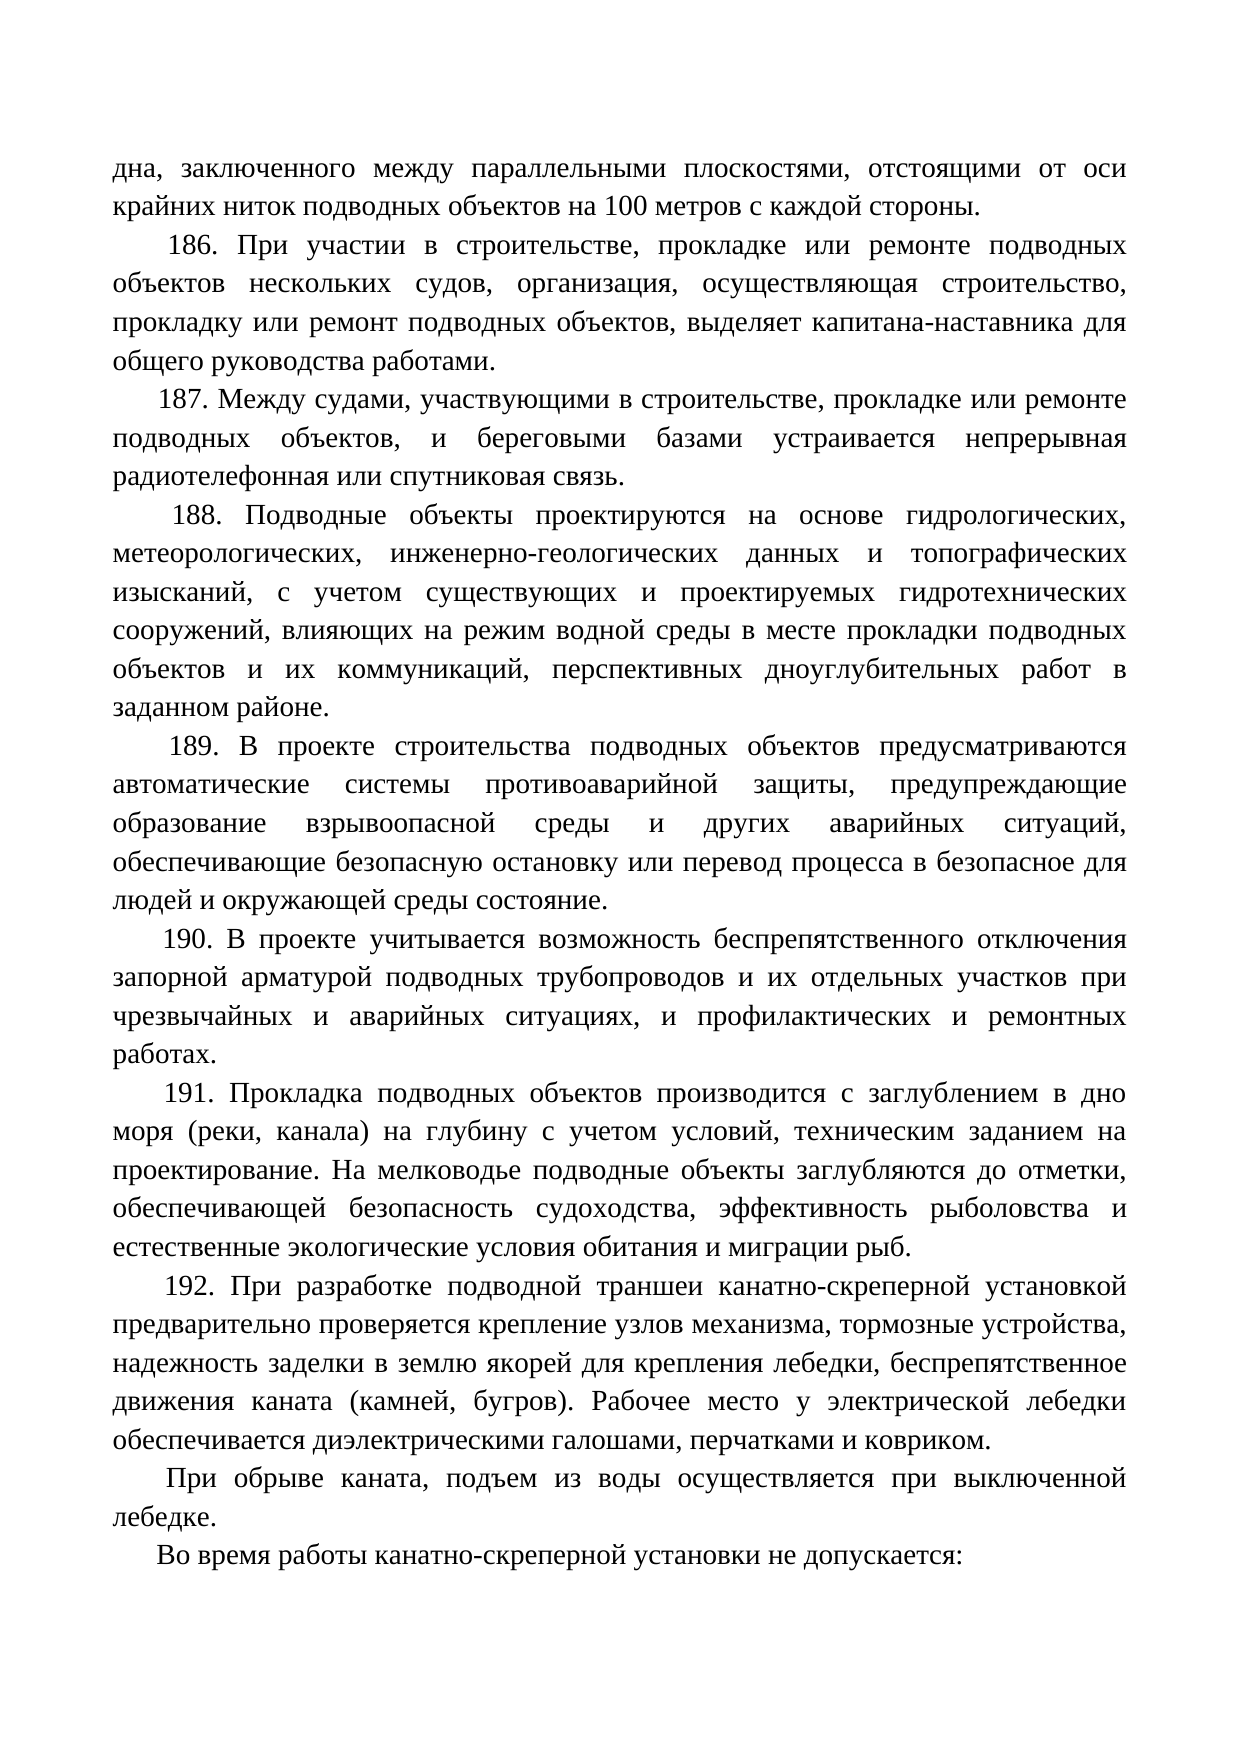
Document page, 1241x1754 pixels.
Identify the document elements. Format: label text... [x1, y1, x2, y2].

text 189. В проекте строительства подводных объектов предусматриваются автоматические системы противоаварийной защиты, предупреждающие образование взрывоопасной среды и других аварийных ситуаций, обеспечивающие безопасную остановку или перевод процесса в безопасное для людей и окружающей среды состояние. [112, 728, 1128, 916]
text При обрыве каната, подъем из воды осуществляется при выключенной лебедке. [112, 1460, 1128, 1532]
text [112, 150, 1128, 222]
text 190. В проекте учитывается возможность беспрепятственного отключения запорной арматурой подводных трубопроводов и их отдельных участков при чрезвычайных и аварийных ситуациях, и профилактических и ремонтных работах. [112, 921, 1128, 1070]
text 188. Подводные объекты проектируются на основе гидрологических, метеорологических, инженерно-геологических данных и топографических изысканий, с учетом существующих и проектируемых гидротехнических сооружений, влияющих на режим водной среды в месте прокладки подводных объектов и их коммуникаций, перспективных дноуглубительных работ в заданном районе. [112, 497, 1128, 723]
text Во время работы канатно-скреперной установки не допускается: [112, 1537, 1128, 1571]
text 192. При разработке подводной траншеи канатно-скреперной установкой предварительно проверяется крепление узлов механизма, тормозные устройства, надежность заделки в землю якорей для крепления лебедки, беспрепятственное движения каната (камней, бугров). Рабочее место у электрической лебедки обеспечивается диэлектрическими галошами, перчатками и ковриком. [112, 1268, 1128, 1455]
text 191. Прокладка подводных объектов производится с заглублением в дно моря (реки, канала) на глубину с учетом условий, техническим заданием на проектирование. На мелководье подводные объекты заглубляются до отметки, обеспечивающей безопасность судоходства, эффективность рыболовства и естественные экологические условия обитания и миграции рыб. [112, 1075, 1128, 1263]
text 187. Между судами, участвующими в строительстве, прокладке или ремонте подводных объектов, и береговыми базами устраивается непрерывная радиотелефонная или спутниковая связь. [112, 381, 1128, 492]
text 186. При участии в строительстве, прокладке или ремонте подводных объектов нескольких судов, организация, осуществляющая строительство, прокладку или ремонт подводных объектов, выделяет капитана-наставника для общего руководства работами. [112, 227, 1128, 376]
